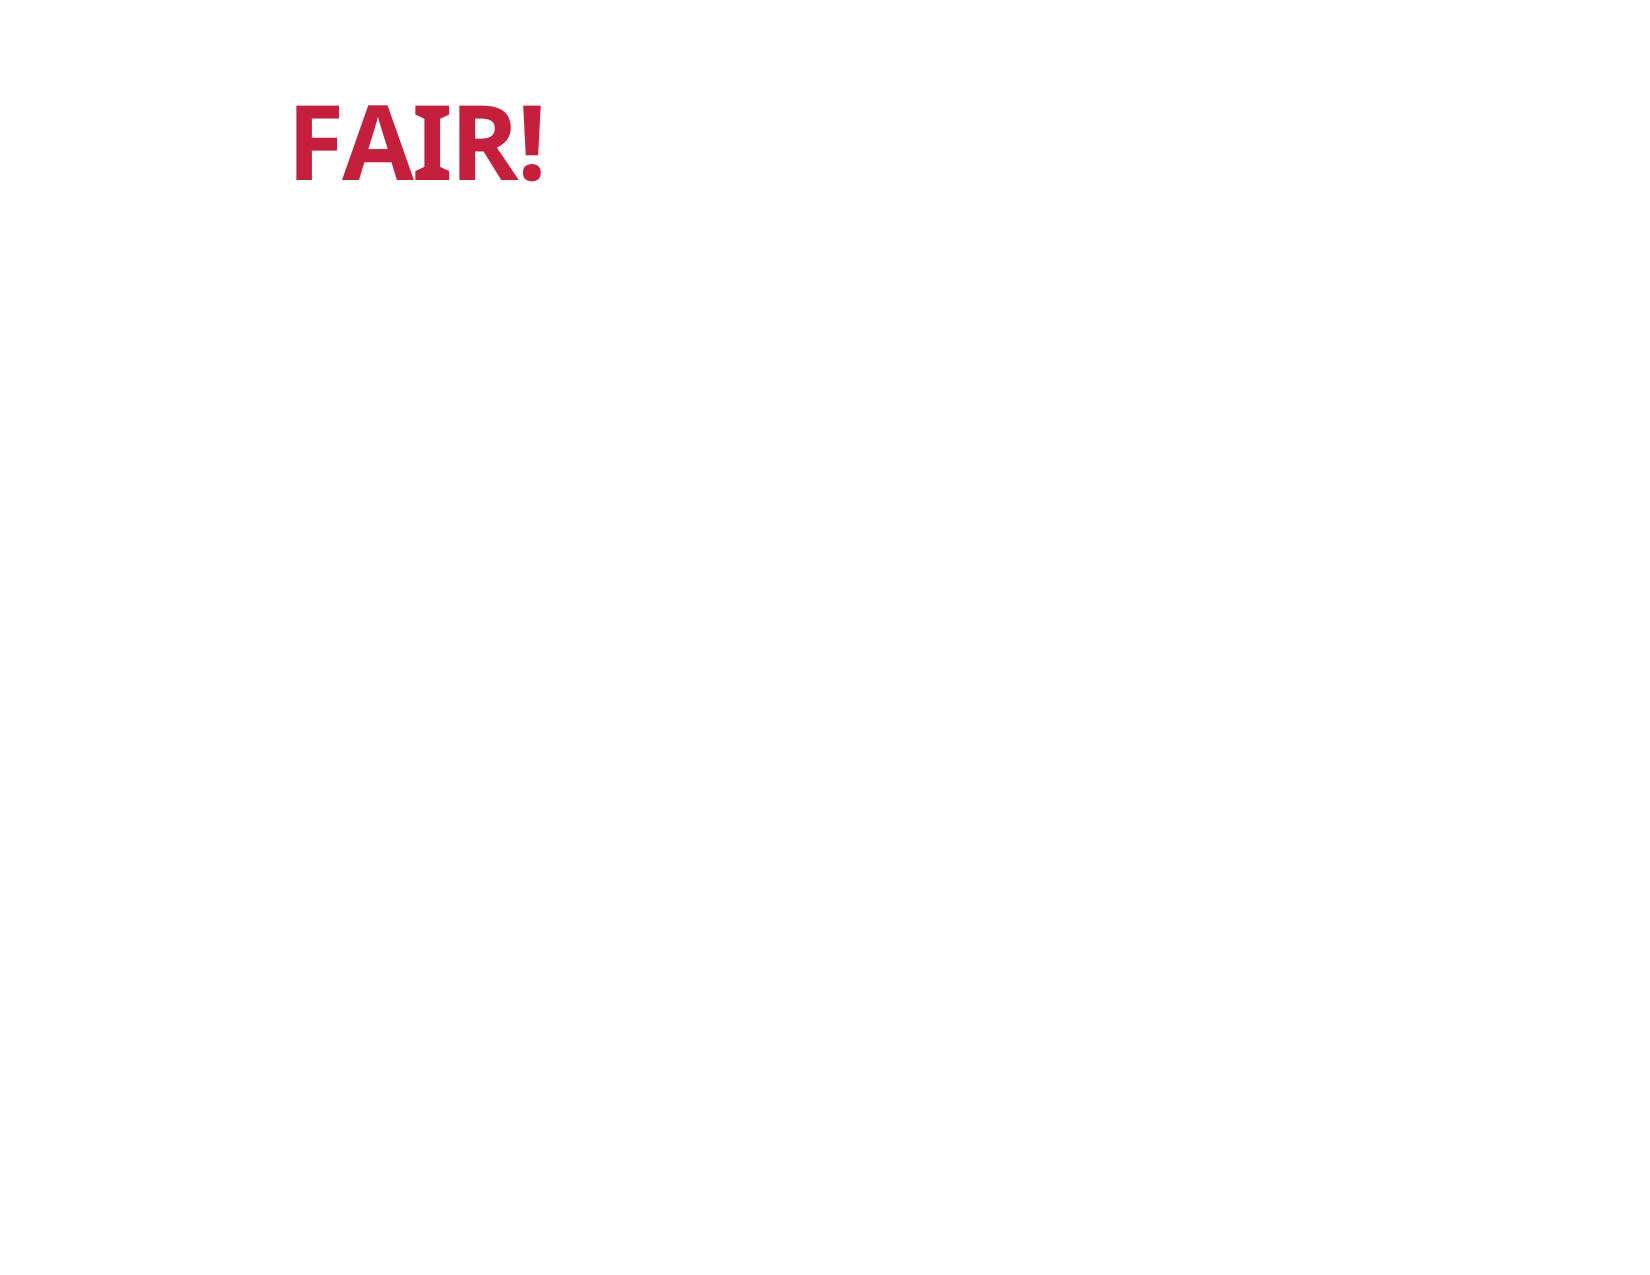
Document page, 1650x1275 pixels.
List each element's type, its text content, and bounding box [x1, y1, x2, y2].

text THE MINISTRY FAIR! [90, 90, 746, 203]
